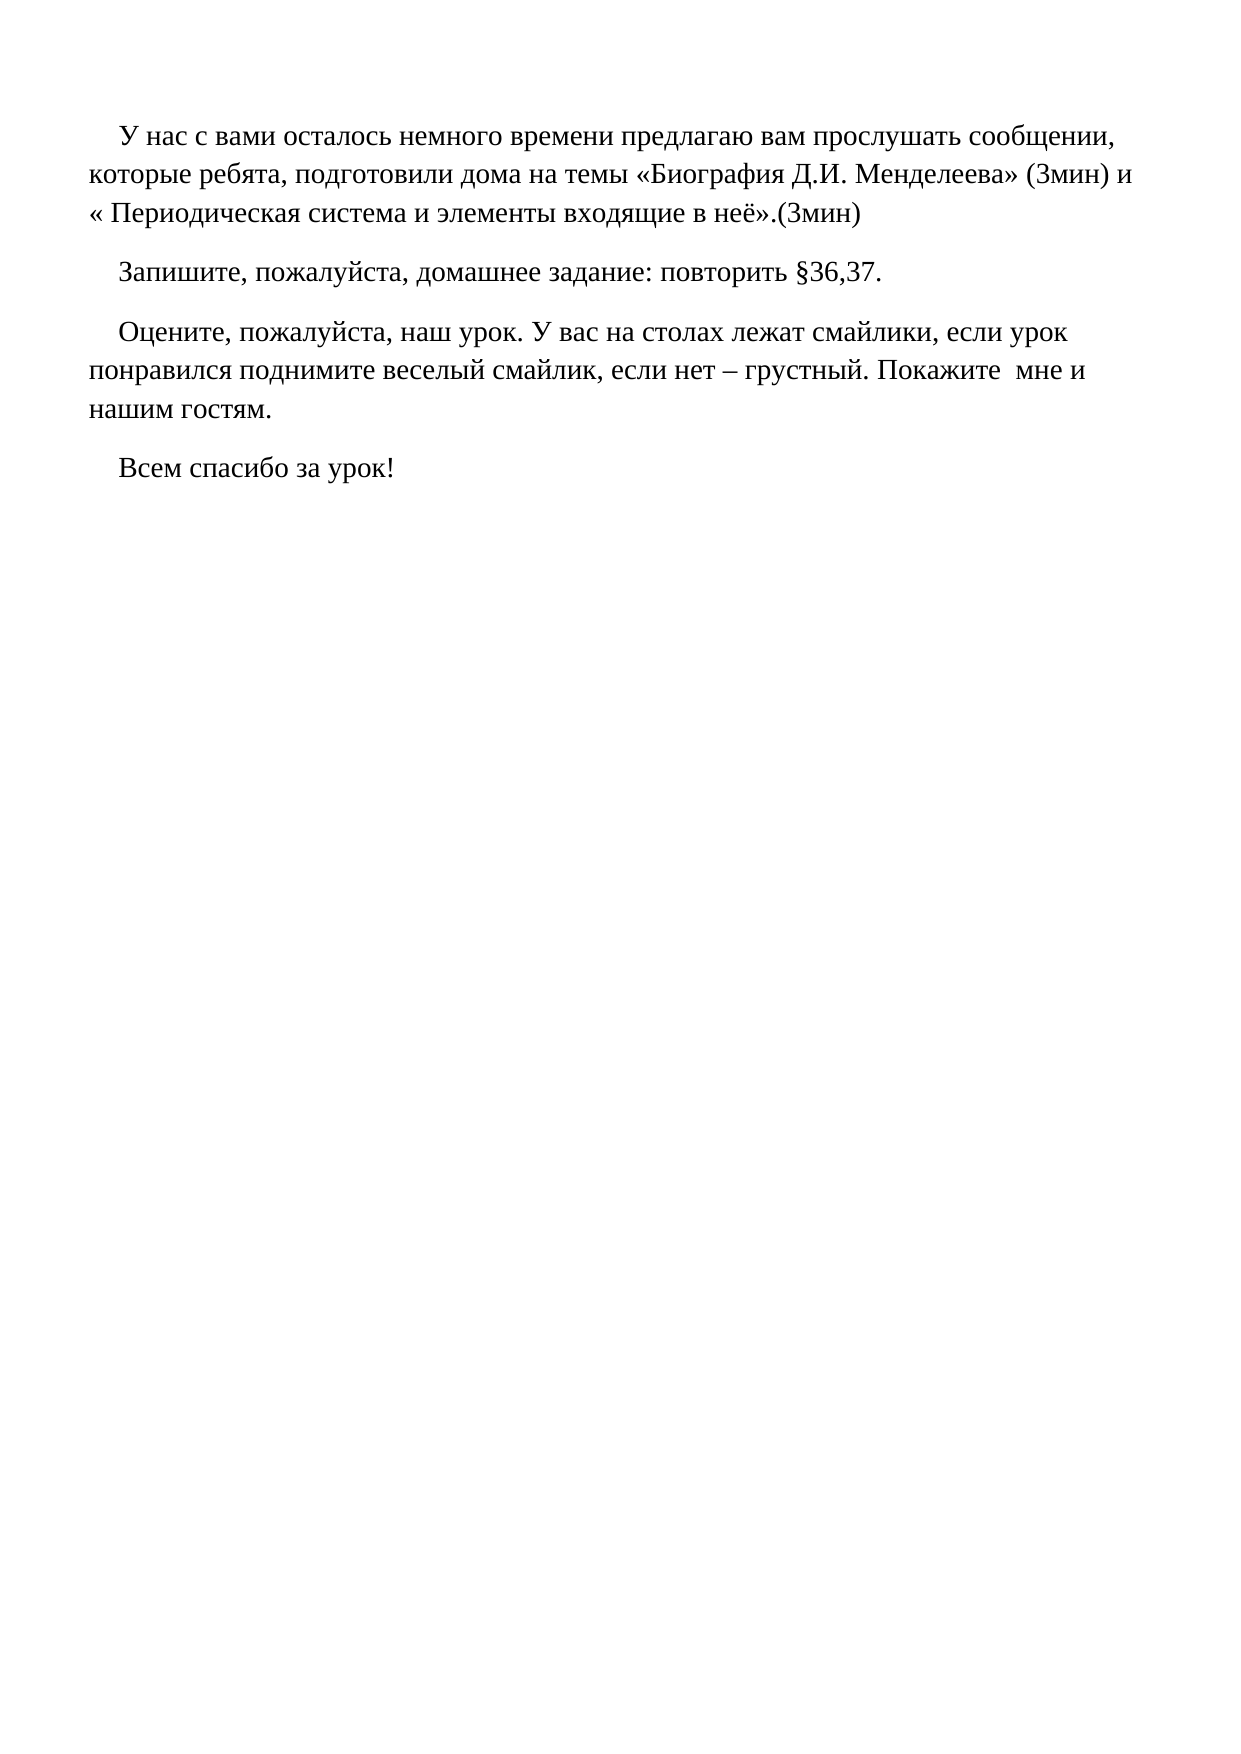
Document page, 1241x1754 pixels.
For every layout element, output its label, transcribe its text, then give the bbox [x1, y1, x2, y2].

text Запишите, пожалуйста, домашнее задание: повторить §36,37. [88, 254, 1152, 288]
text Всем спасибо за урок! [88, 450, 1152, 484]
text У нас с вами осталось немного времени предлагаю вам прослушать сообщении, которые ребята, подготовили дома на темы «Биография Д.И. Менделеева» (3мин) и « Периодическая система и элементы входящие в неё».(3мин) [88, 118, 1152, 229]
text Оцените, пожалуйста, наш урок. У вас на столах лежат смайлики, если урок понравился поднимите веселый смайлик, если нет – грустный. Покажите мне и нашим гостям. [88, 314, 1152, 424]
